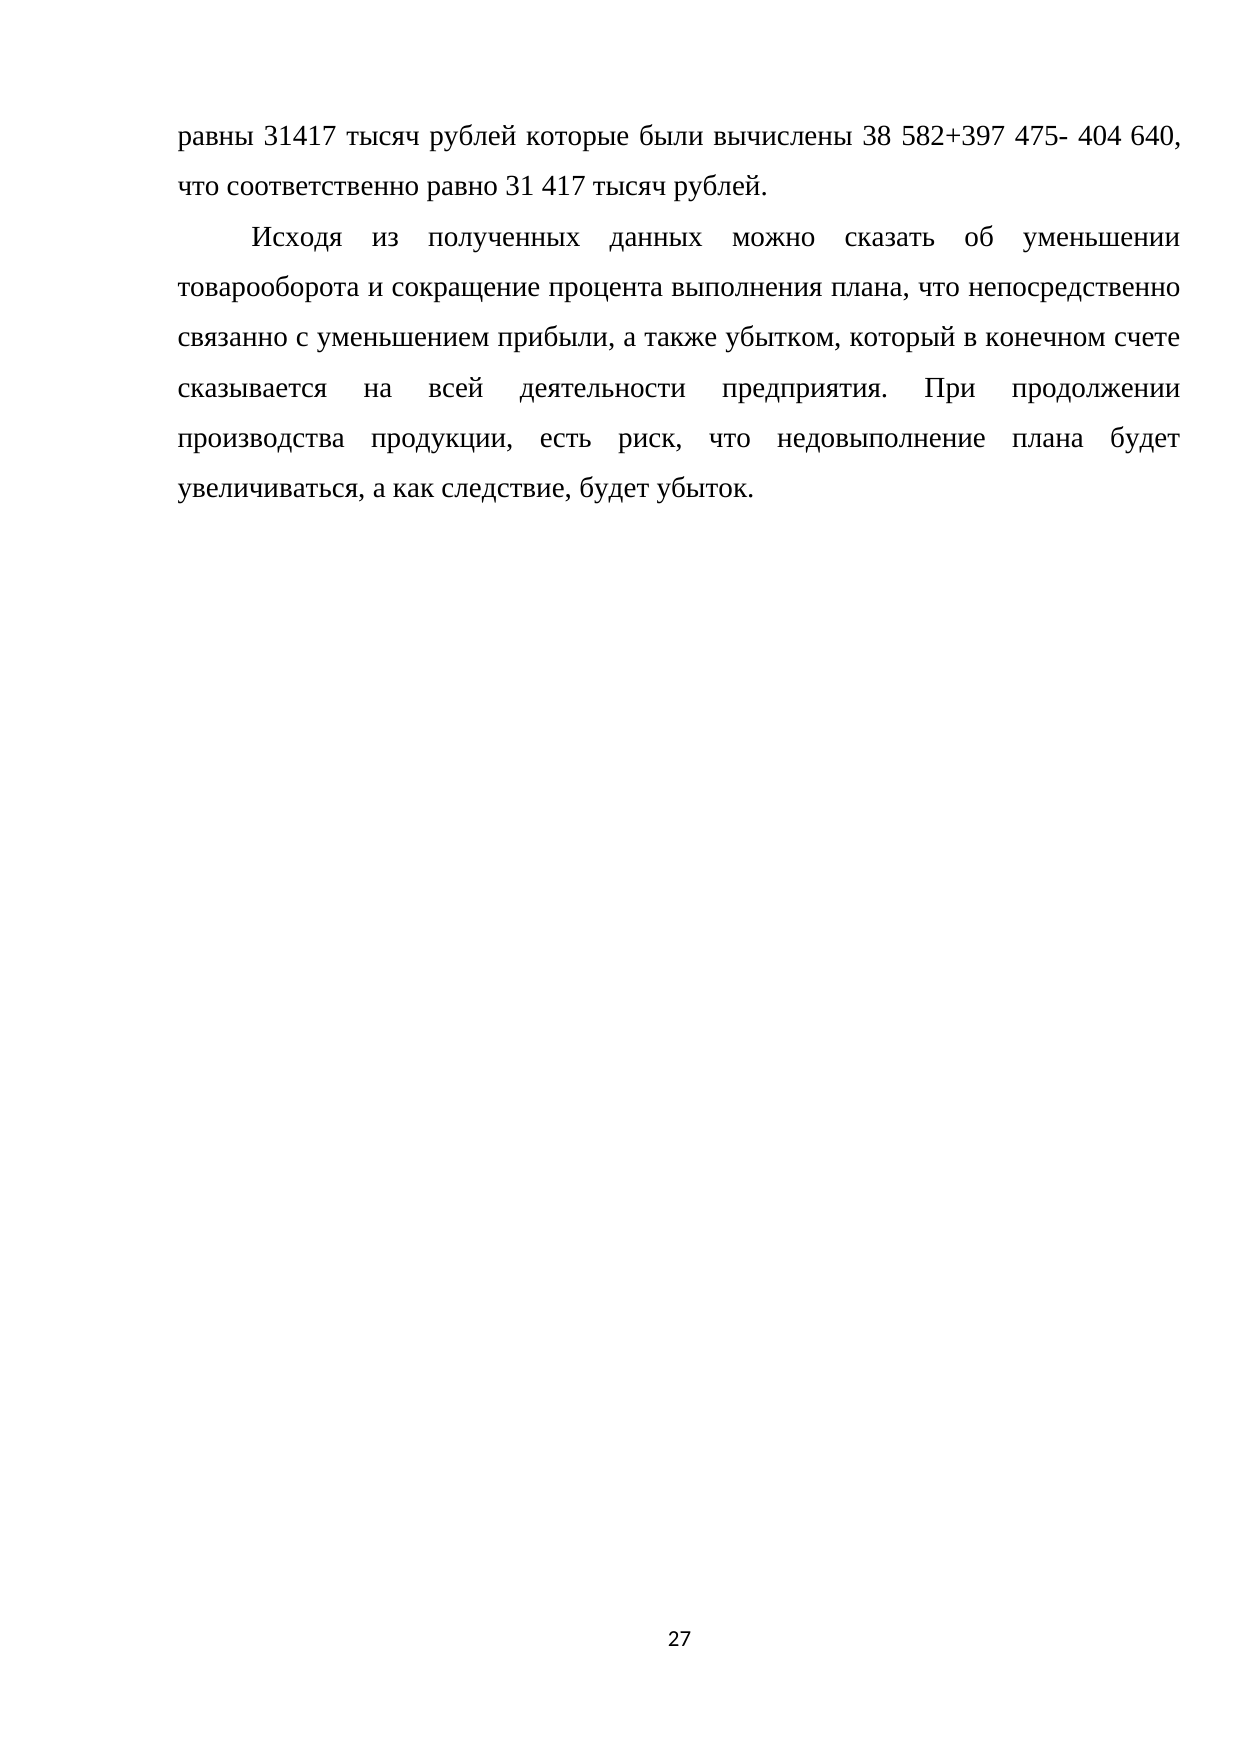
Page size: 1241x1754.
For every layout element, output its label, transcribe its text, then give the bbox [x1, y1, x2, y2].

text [177, 118, 1181, 202]
text Исходя из полученных данных можно сказать об уменьшении товарооборота и сокращение процента выполнения плана, что непосредственно связанно с уменьшением прибыли, а также убытком, который в конечном счете сказывается на всей деятельности предприятия. При продолжении производства продукции, есть риск, что недовыполнение плана будет увеличиваться, а как следствие, будет убыток. [177, 219, 1181, 504]
